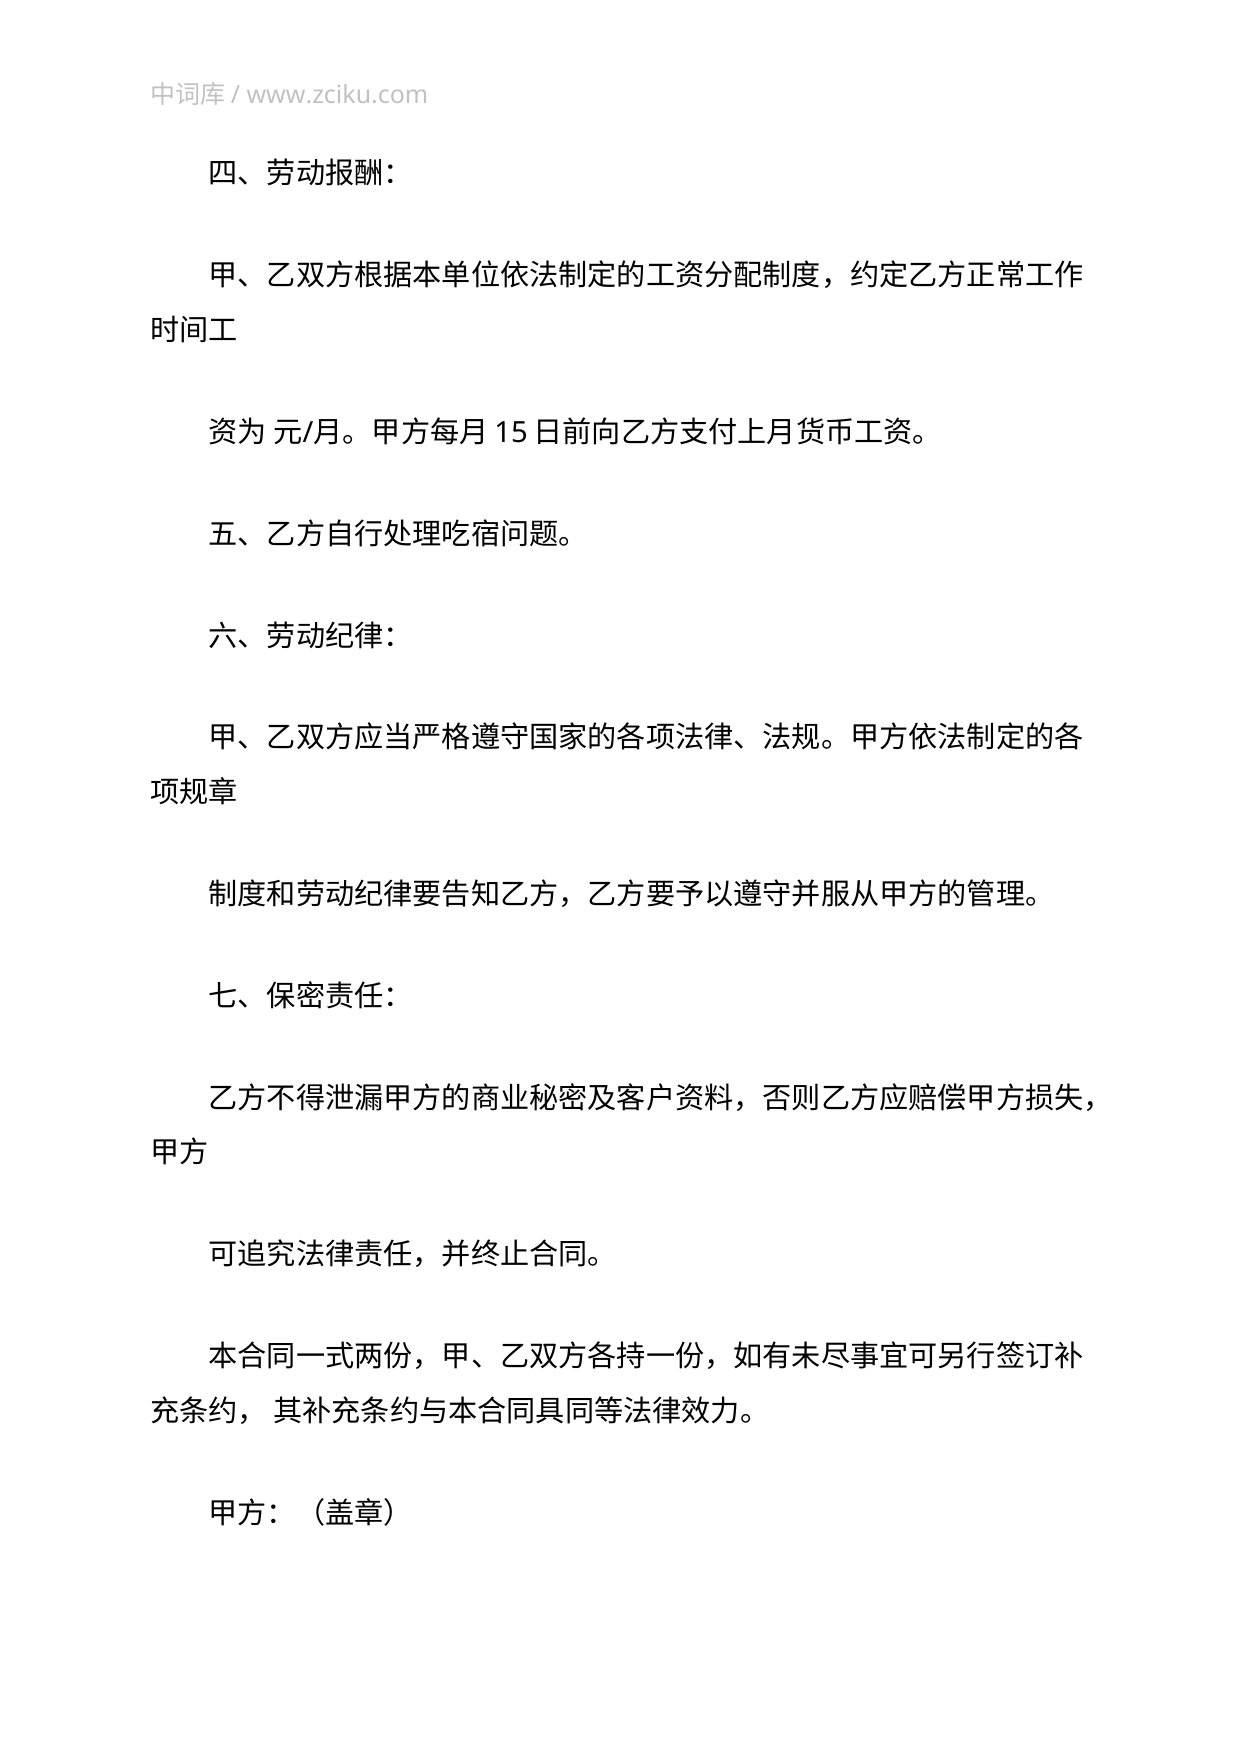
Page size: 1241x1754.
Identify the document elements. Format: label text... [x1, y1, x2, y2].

text 本合同一式两份，甲、乙双方各持一份，如有未尽事宜可另行签订补充条约， 其补充条约与本合同具同等法律效力。 [150, 1333, 1090, 1430]
text 五、乙方自行处理吃宿问题。 [150, 510, 1090, 553]
text 可追究法律责任，并终止合同。 [150, 1231, 1090, 1273]
text 七、保密责任： [150, 972, 1090, 1015]
text 甲方：（盖章） [150, 1489, 1090, 1532]
text 资为 元/月。甲方每月15日前向乙方支付上月货币工资。 [150, 408, 1090, 451]
text 甲、乙双方根据本单位依法制定的工资分配制度，约定乙方正常工作时间工 [150, 252, 1090, 349]
text 甲、乙双方应当严格遵守国家的各项法律、法规。甲方依法制定的各项规章 [150, 714, 1090, 811]
text 六、劳动纪律： [150, 612, 1090, 654]
text 制度和劳动纪律要告知乙方，乙方要予以遵守并服从甲方的管理。 [150, 871, 1090, 913]
text 四、劳动报酬： [150, 150, 1090, 192]
text 乙方不得泄漏甲方的商业秘密及客户资料，否则乙方应赔偿甲方损失，甲方 [150, 1074, 1090, 1171]
